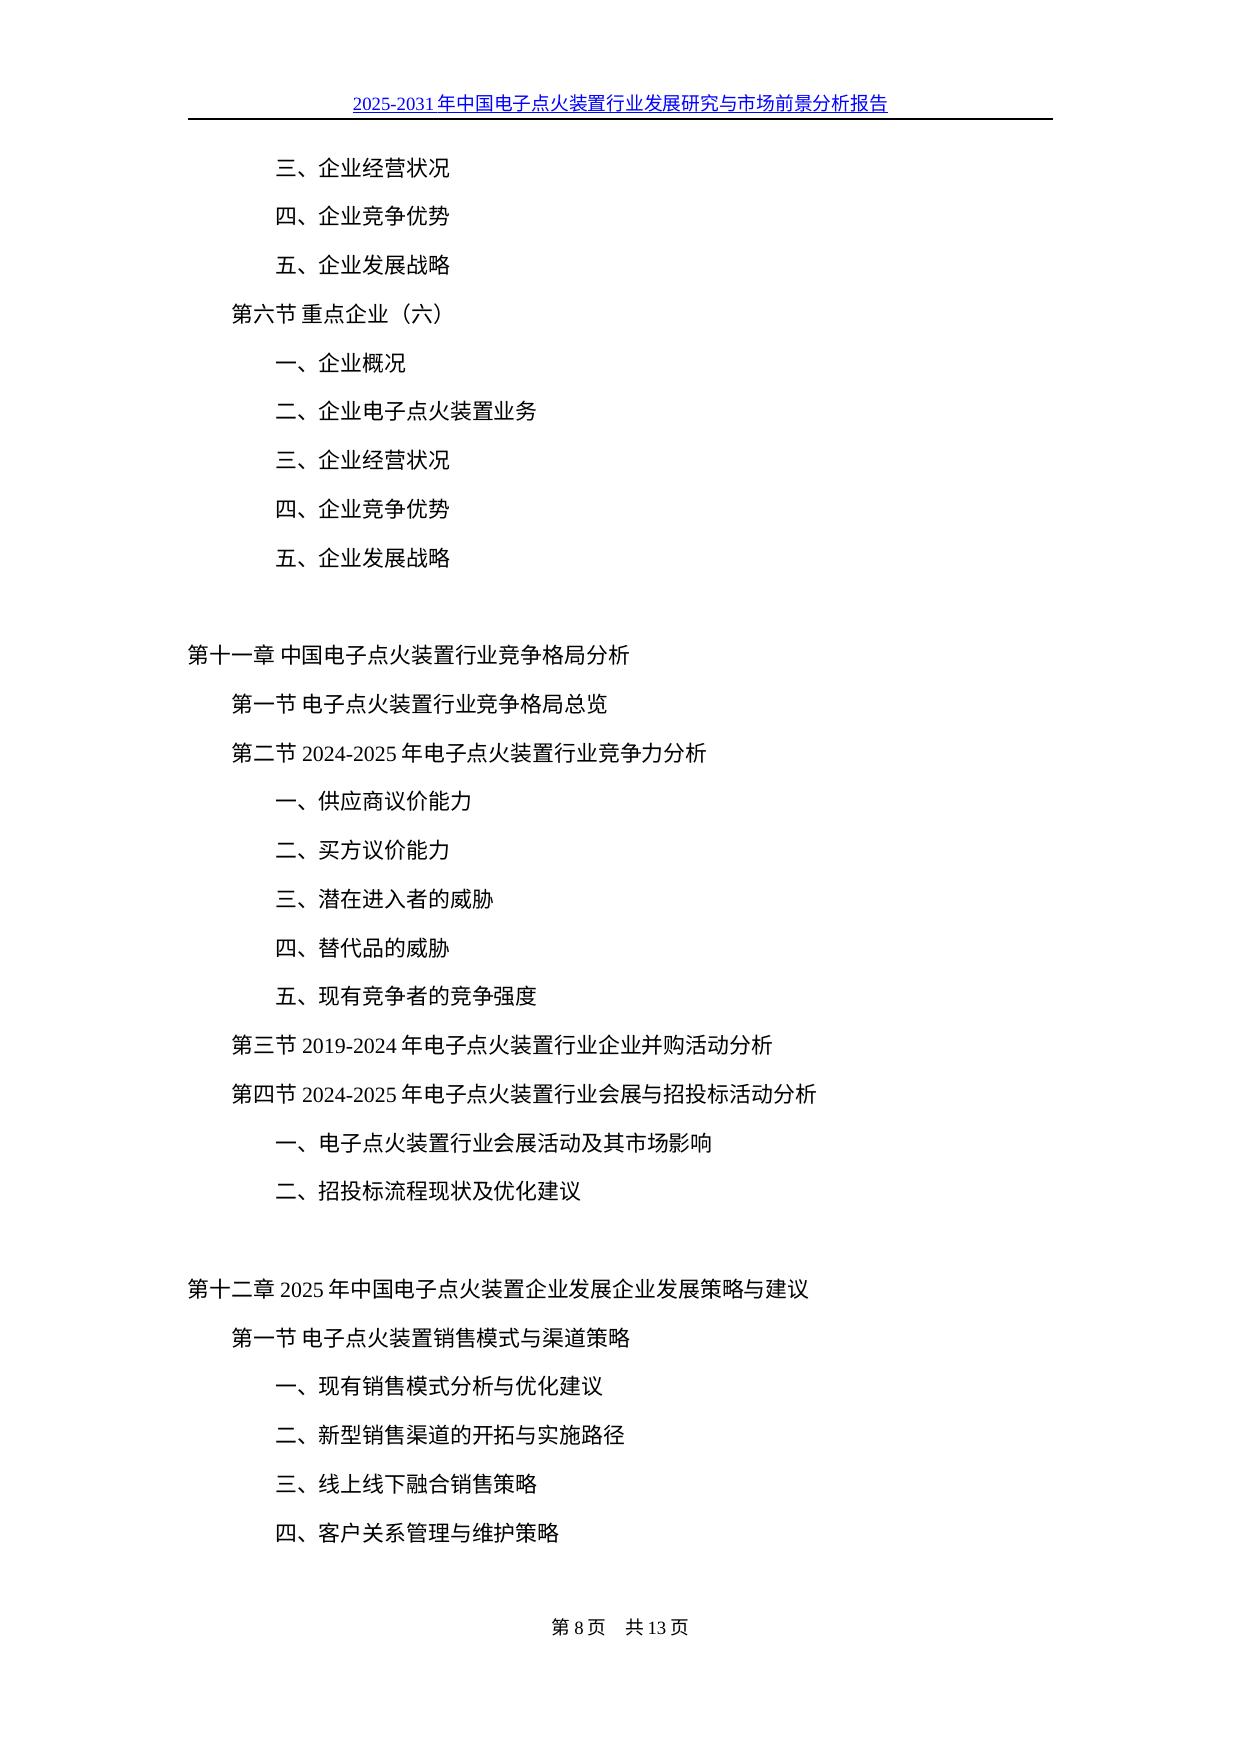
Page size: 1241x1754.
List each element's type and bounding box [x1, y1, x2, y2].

text [187, 150, 1053, 1548]
